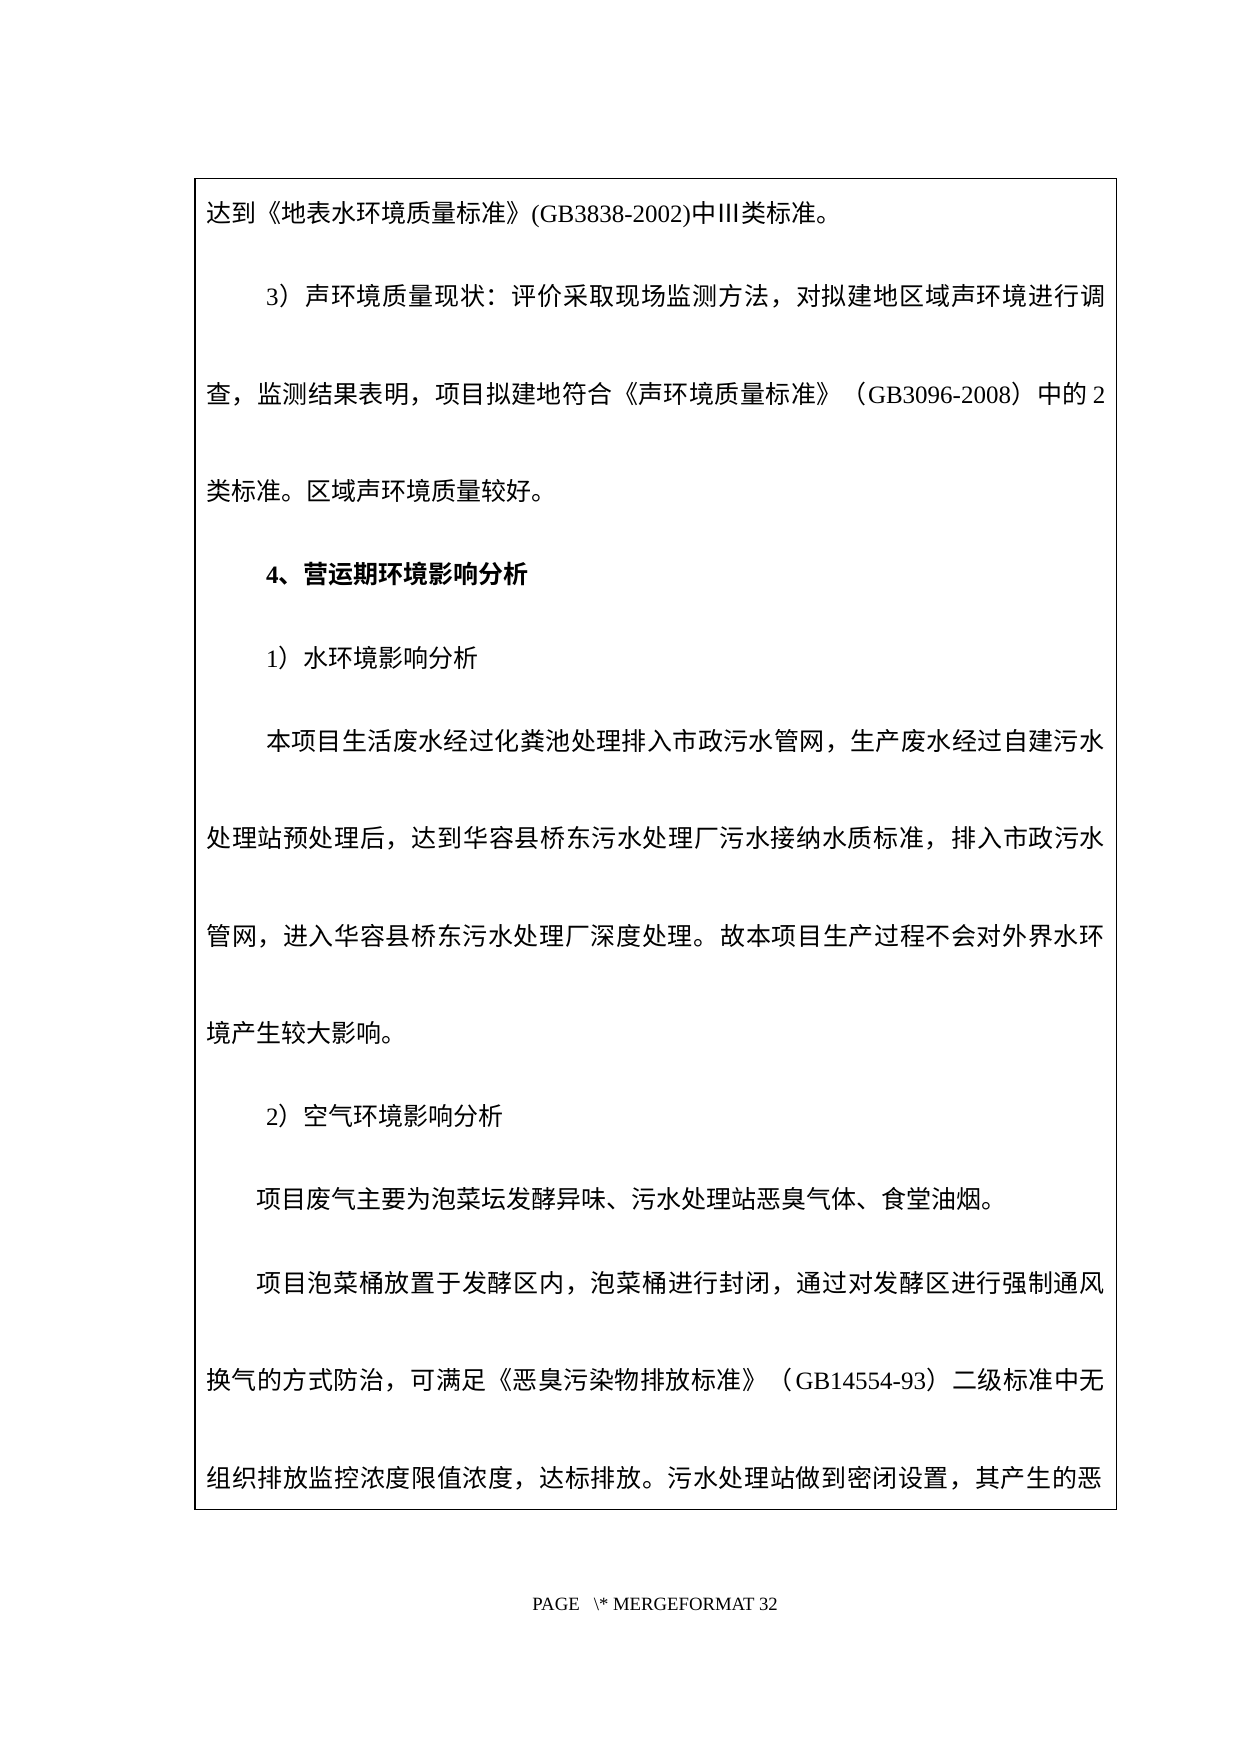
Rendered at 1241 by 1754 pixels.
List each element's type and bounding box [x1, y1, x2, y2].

table_header [196, 179, 1116, 1509]
